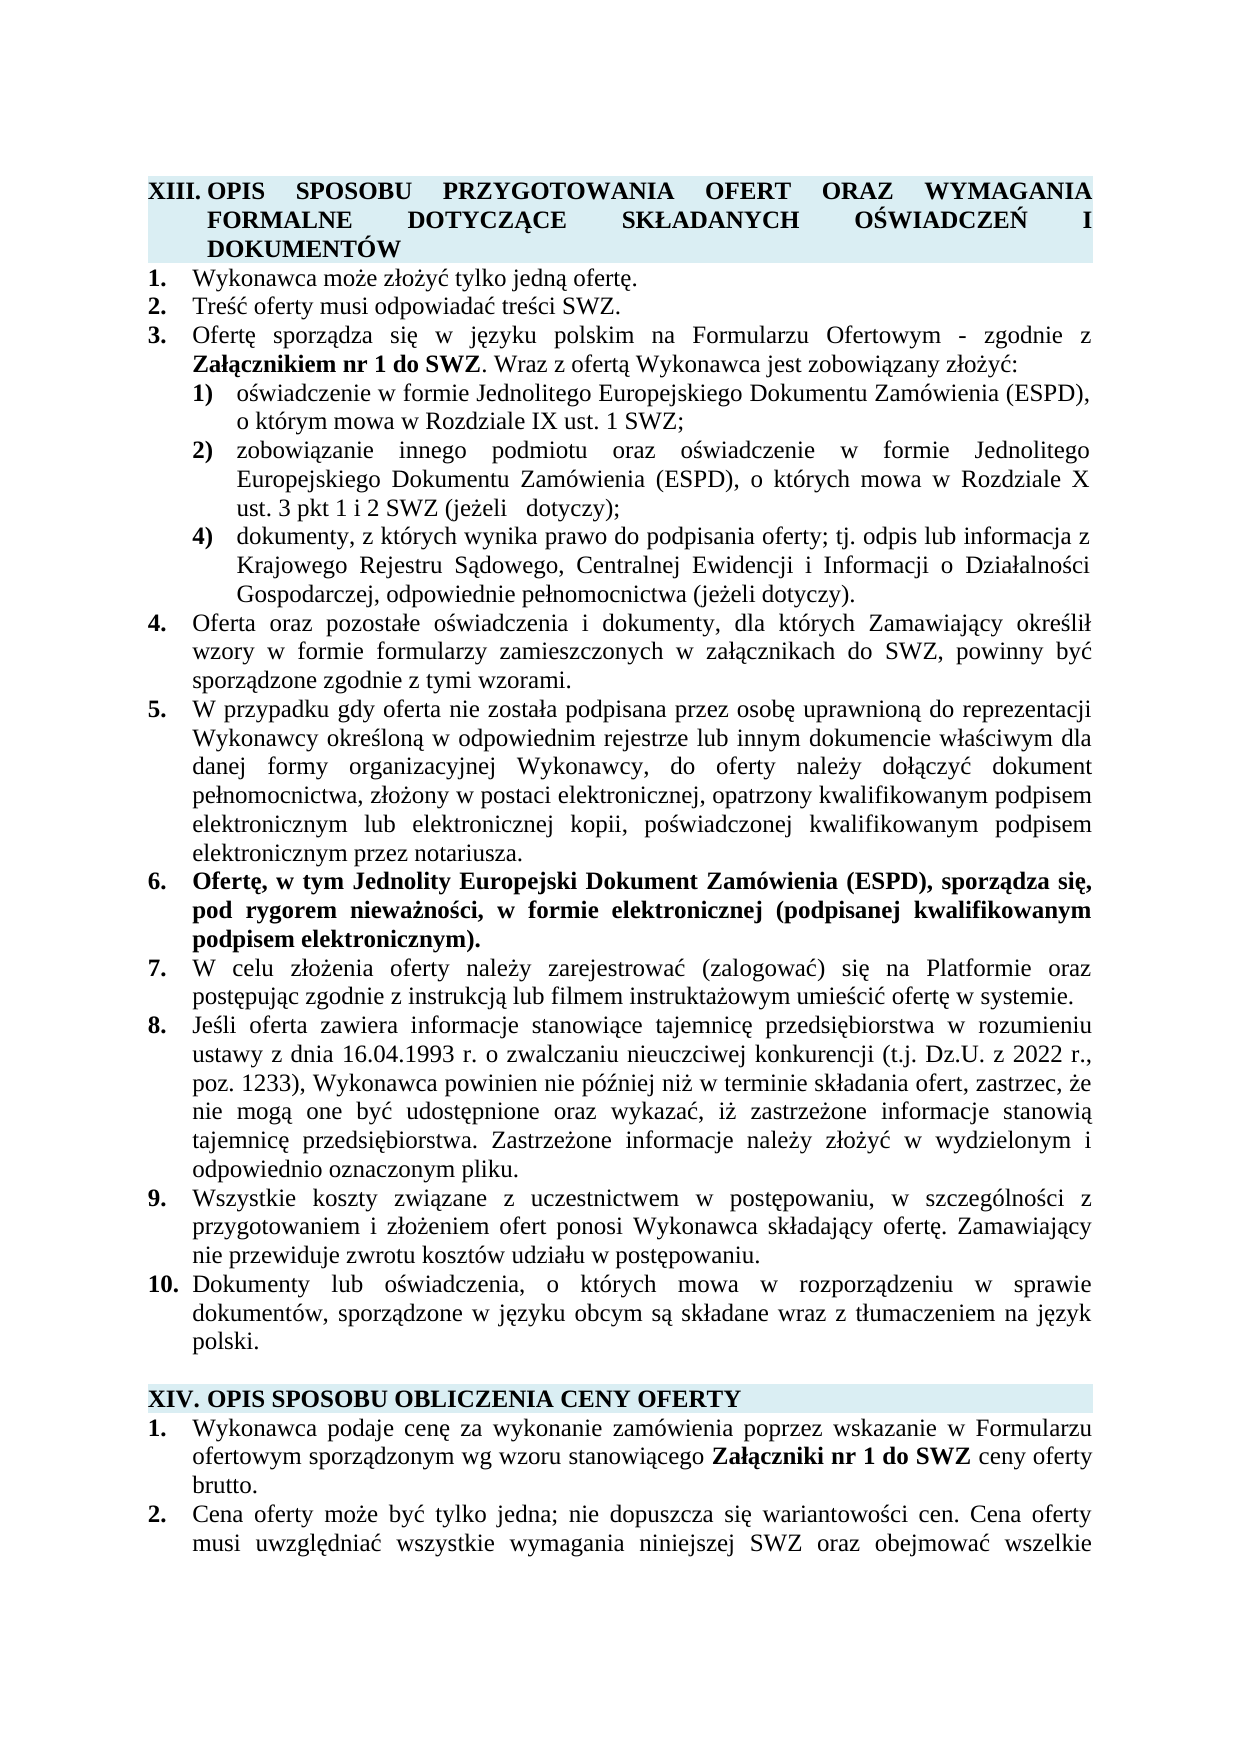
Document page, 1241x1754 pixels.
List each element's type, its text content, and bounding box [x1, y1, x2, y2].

text 2) zobowiązanie innego podmiotu oraz oświadczenie w formie Jednolitego Europejskiego Dokumentu Zamówienia (ESPD), o których mowa w Rozdziale X ust. 3 pkt 1 i 2 SWZ (jeżeli dotyczy); [192, 435, 1091, 521]
text XIV. OPIS SPOSOBU OBLICZENIA CENY OFERTY [148, 1384, 1093, 1413]
text 4) dokumenty, z których wynika prawo do podpisania oferty; tj. odpis lub informacja z Krajowego Rejestru Sądowego, Centralnej Ewidencji i Informacji o Działalności Gospodarczej, odpowiednie pełnomocnictwa (jeżeli dotyczy). [192, 521, 1091, 608]
text 7. W celu złożenia oferty należy zarejestrować (zalogować) się na Platformie oraz postępując zgodnie z instrukcją lub filmem instruktażowym umieścić ofertę w systemie. [148, 953, 1093, 1010]
text 6. Ofertę, w tym Jednolity Europejski Dokument Zamówienia (ESPD), sporządza się, pod rygorem nieważności, w formie elektronicznej (podpisanej kwalifikowanym podpisem elektronicznym). [148, 866, 1093, 953]
text 9. Wszystkie koszty związane z uczestnictwem w postępowaniu, w szczególności z przygotowaniem i złożeniem ofert ponosi Wykonawca składający ofertę. Zamawiający nie przewiduje zwrotu kosztów udziału w postępowaniu. [148, 1183, 1093, 1269]
text 3. Ofertę sporządza się w języku polskim na Formularzu Ofertowym - zgodnie z Załącznikiem nr 1 do SWZ. Wraz z ofertą Wykonawca jest zobowiązany złożyć: [148, 320, 1093, 378]
text XIII. OPIS SPOSOBU PRZYGOTOWANIA OFERT ORAZ WYMAGANIA FORMALNE DOTYCZĄCE SKŁADANYCH OŚWIADCZEŃ I DOKUMENTÓW [148, 176, 1093, 263]
text 1. Wykonawca podaje cenę za wykonanie zamówienia poprzez wskazanie w Formularzu ofertowym sporządzonym wg wzoru stanowiącego Załączniki nr 1 do SWZ ceny oferty brutto. [148, 1413, 1093, 1499]
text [148, 1499, 1093, 1556]
text 2. Treść oferty musi odpowiadać treści SWZ. [148, 291, 1093, 320]
text 5. W przypadku gdy oferta nie została podpisana przez osobę uprawnioną do reprezentacji Wykonawcy określoną w odpowiednim rejestrze lub innym dokumencie właściwym dla danej formy organizacyjnej Wykonawcy, do oferty należy dołączyć dokument pełnomocnictwa, złożony w postaci elektronicznej, opatrzony kwalifikowanym podpisem elektronicznym lub elektronicznej kopii, poświadczonej kwalifikowanym podpisem elektronicznym przez notariusza. [148, 694, 1093, 866]
text 8. Jeśli oferta zawiera informacje stanowiące tajemnicę przedsiębiorstwa w rozumieniu ustawy z dnia 16.04.1993 r. o zwalczaniu nieuczciwej konkurencji (t.j. Dz.U. z 2022 r., poz. 1233), Wykonawca powinien nie później niż w terminie składania ofert, zastrzec, że nie mogą one być udostępnione oraz wykazać, iż zastrzeżone informacje stanowią tajemnicę przedsiębiorstwa. Zastrzeżone informacje należy złożyć w wydzielonym i odpowiednio oznaczonym pliku. [148, 1010, 1093, 1183]
text 4. Oferta oraz pozostałe oświadczenia i dokumenty, dla których Zamawiający określił wzory w formie formularzy zamieszczonych w załącznikach do SWZ, powinny być sporządzone zgodnie z tymi wzorami. [148, 608, 1093, 694]
text 1) oświadczenie w formie Jednolitego Europejskiego Dokumentu Zamówienia (ESPD), o którym mowa w Rozdziale IX ust. 1 SWZ; [192, 378, 1091, 435]
text 10. Dokumenty lub oświadczenia, o których mowa w rozporządzeniu w sprawie dokumentów, sporządzone w języku obcym są składane wraz z tłumaczeniem na język polski. [148, 1269, 1093, 1355]
text 1. Wykonawca może złożyć tylko jedną ofertę. [148, 263, 1093, 291]
